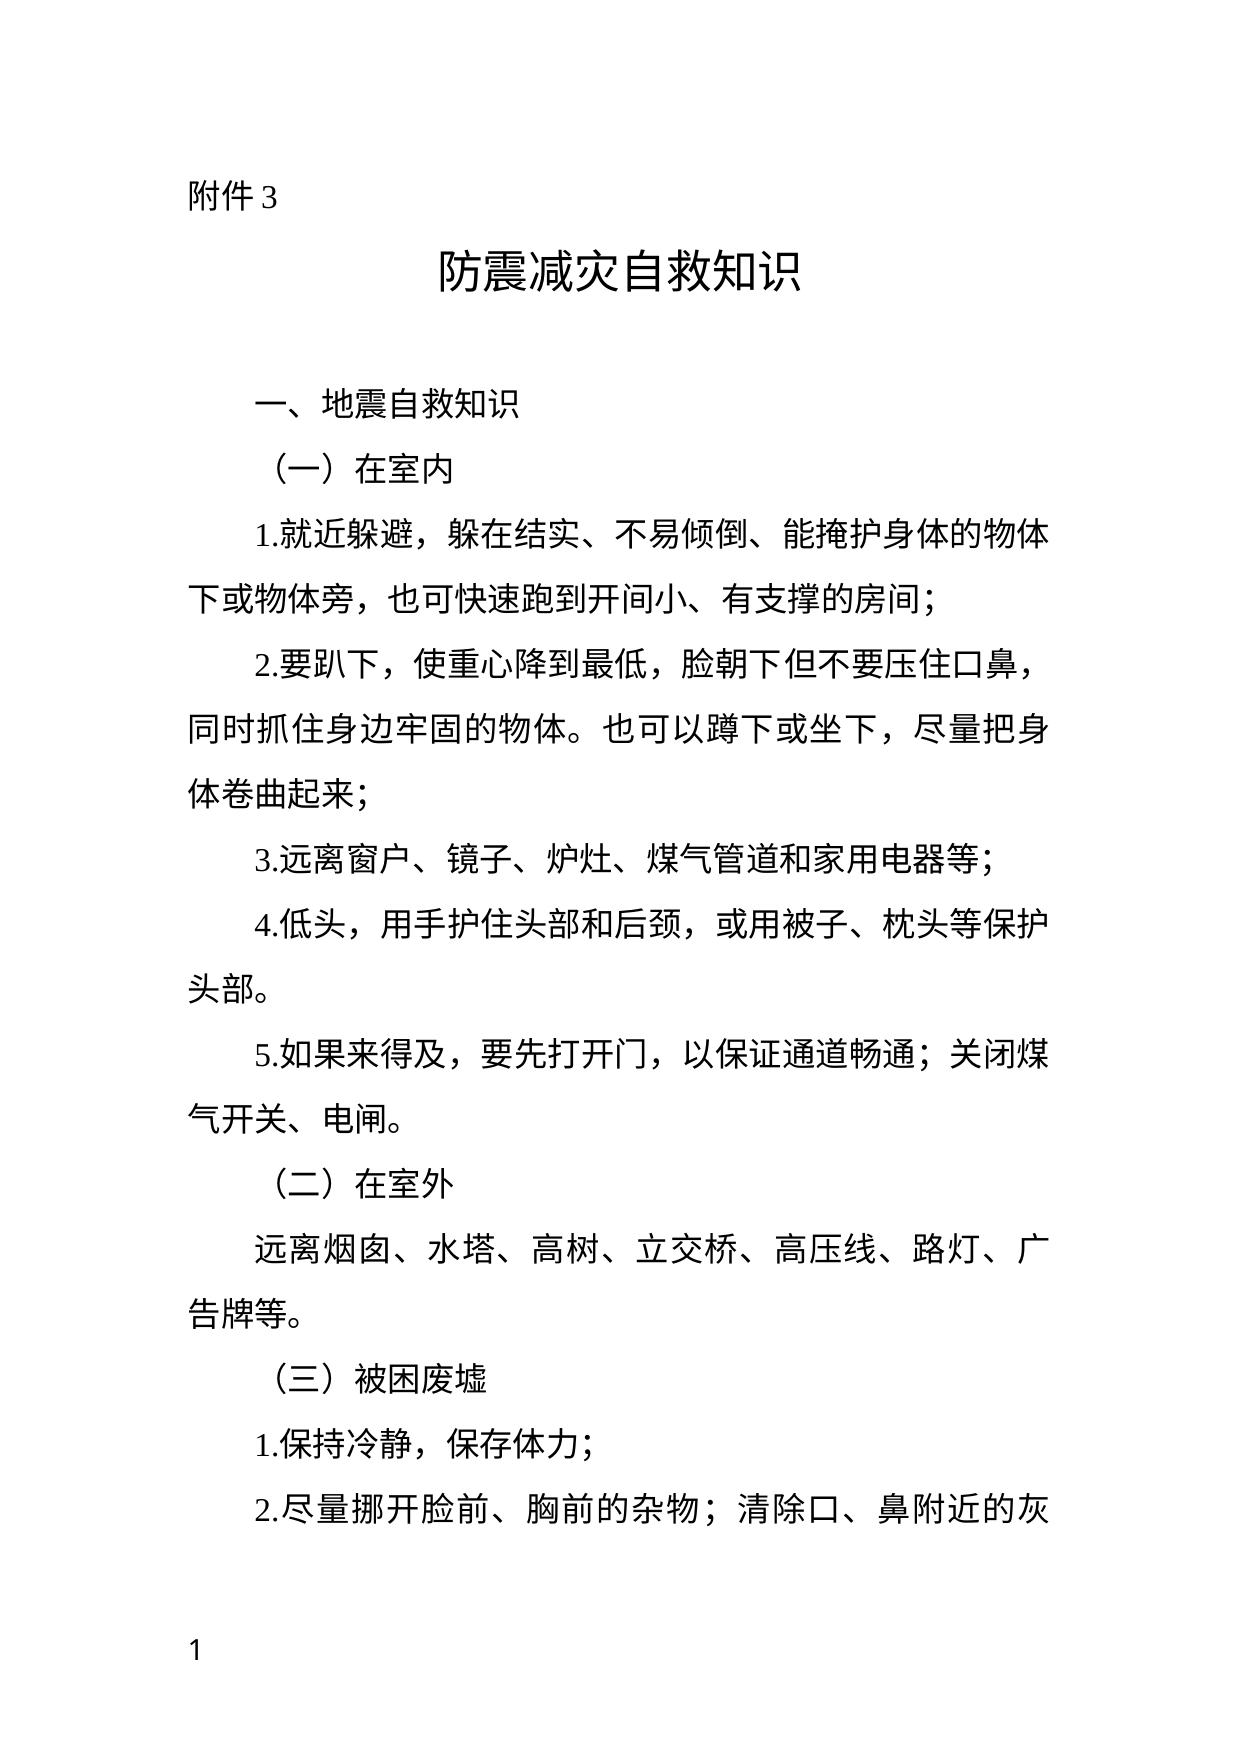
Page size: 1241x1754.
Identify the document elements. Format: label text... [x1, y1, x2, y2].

list 远离烟囱、水塔、高树、立交桥、高压线、路灯、广告牌等。 [187, 1214, 1053, 1344]
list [187, 1474, 1053, 1539]
list 1.保持冷静，保存体力； [187, 1409, 1053, 1474]
list 一、地震自救知识 [187, 369, 1053, 434]
list 2.要趴下，使重心降到最低，脸朝下但不要压住口鼻，同时抓住身边牢固的物体。也可以蹲下或坐下，尽量把身体卷曲起来； [187, 629, 1053, 824]
list （三）被困废墟 [187, 1344, 1053, 1409]
list （二）在室外 [187, 1149, 1053, 1214]
list 3.远离窗户、镜子、炉灶、煤气管道和家用电器等； [187, 824, 1053, 889]
list 4.低头，用手护住头部和后颈，或用被子、枕头等保护头部。 [187, 889, 1053, 1019]
list （一）在室内 [187, 434, 1053, 499]
list 1.就近躲避，躲在结实、不易倾倒、能掩护身体的物体下或物体旁，也可快速跑到开间小、有支撑的房间； [187, 499, 1053, 629]
text 附件3 [187, 162, 1053, 220]
list 5.如果来得及，要先打开门，以保证通道畅通；关闭煤气开关、电闸。 [187, 1019, 1053, 1149]
text 防震减灾自救知识 [187, 220, 1053, 318]
